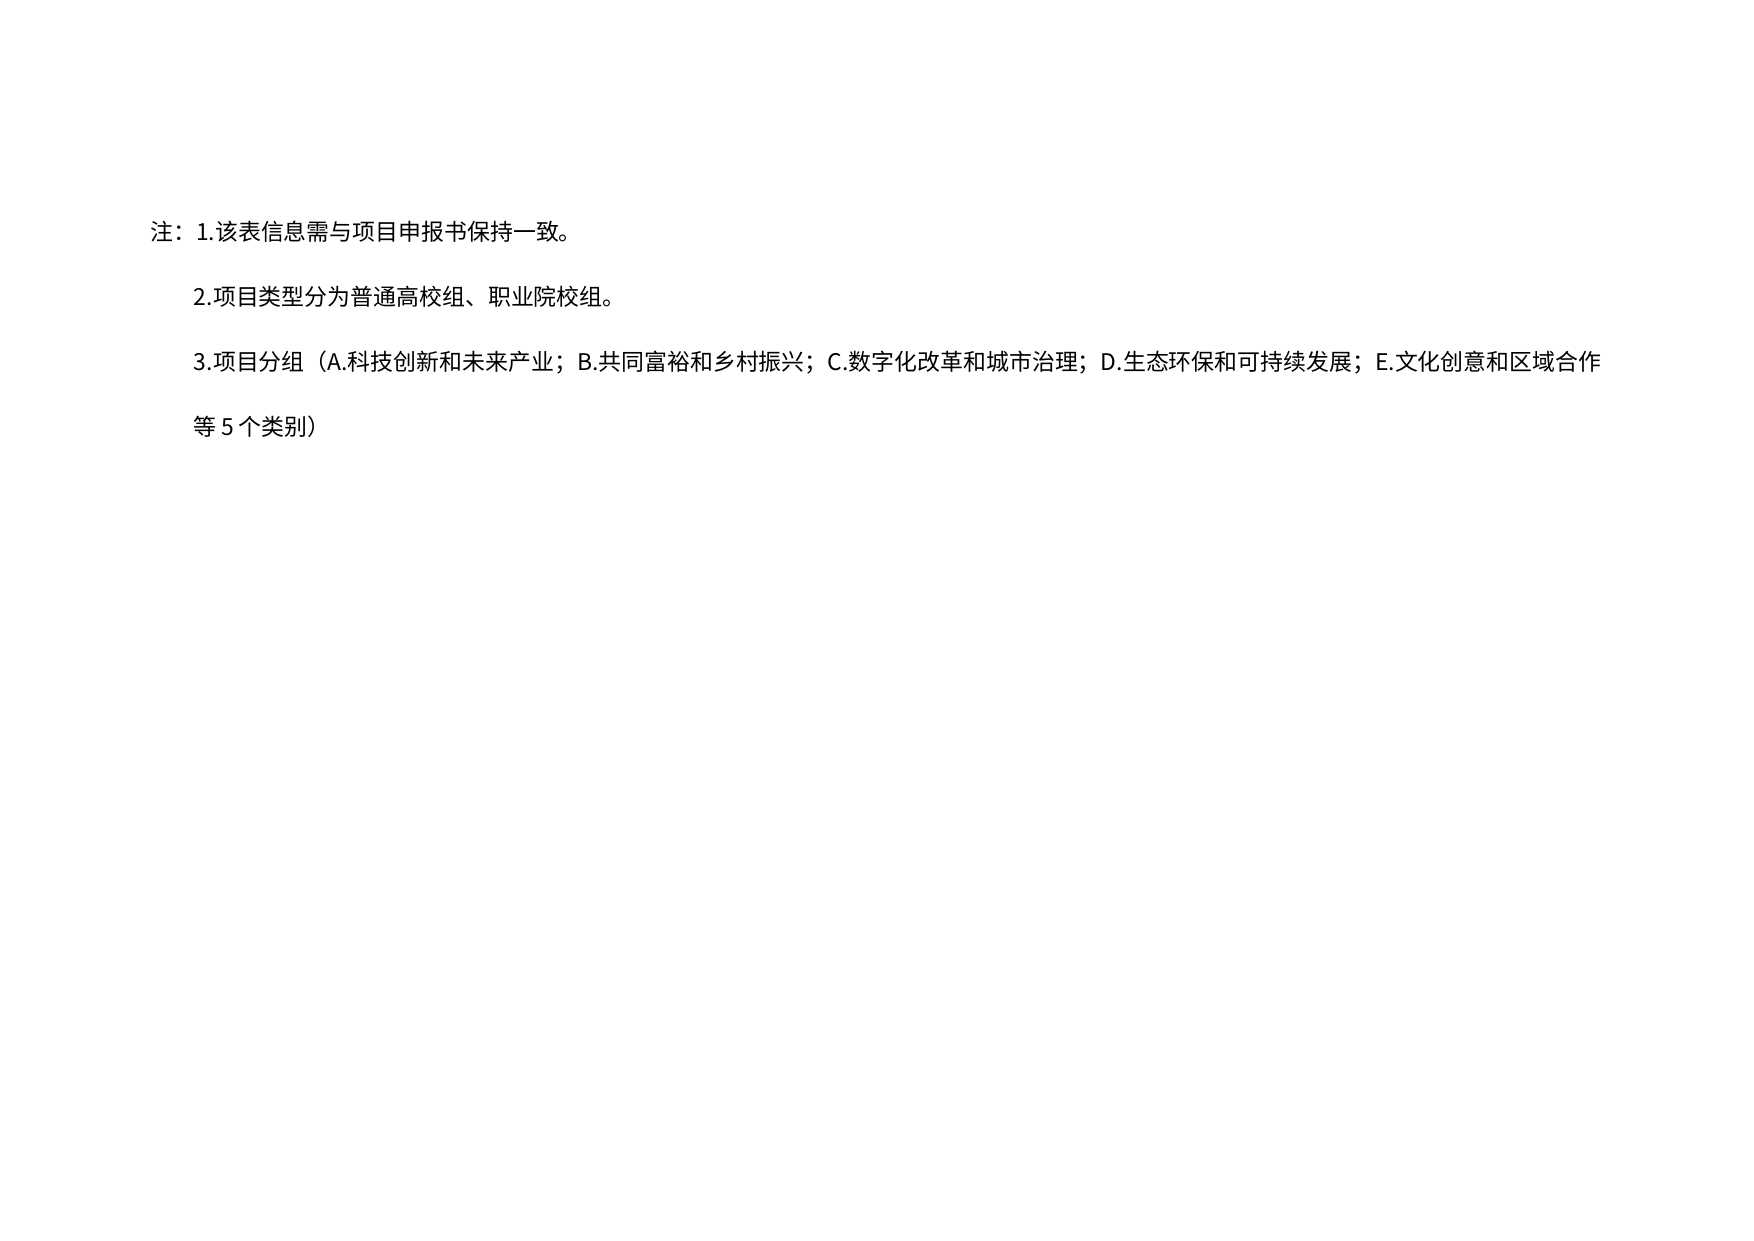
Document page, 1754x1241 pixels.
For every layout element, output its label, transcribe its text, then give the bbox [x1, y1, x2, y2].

text 3.项目分组（A.科技创新和未来产业；B.共同富裕和乡村振兴；C.数字化改革和城市治理；D.生态环保和可持续发展；E.文化创意和区域合作等5个类别） [194, 328, 1604, 458]
text 注：1.该表信息需与项目申报书保持一致。 [150, 198, 1604, 263]
text 2.项目类型分为普通高校组、职业院校组。 [194, 263, 1604, 328]
